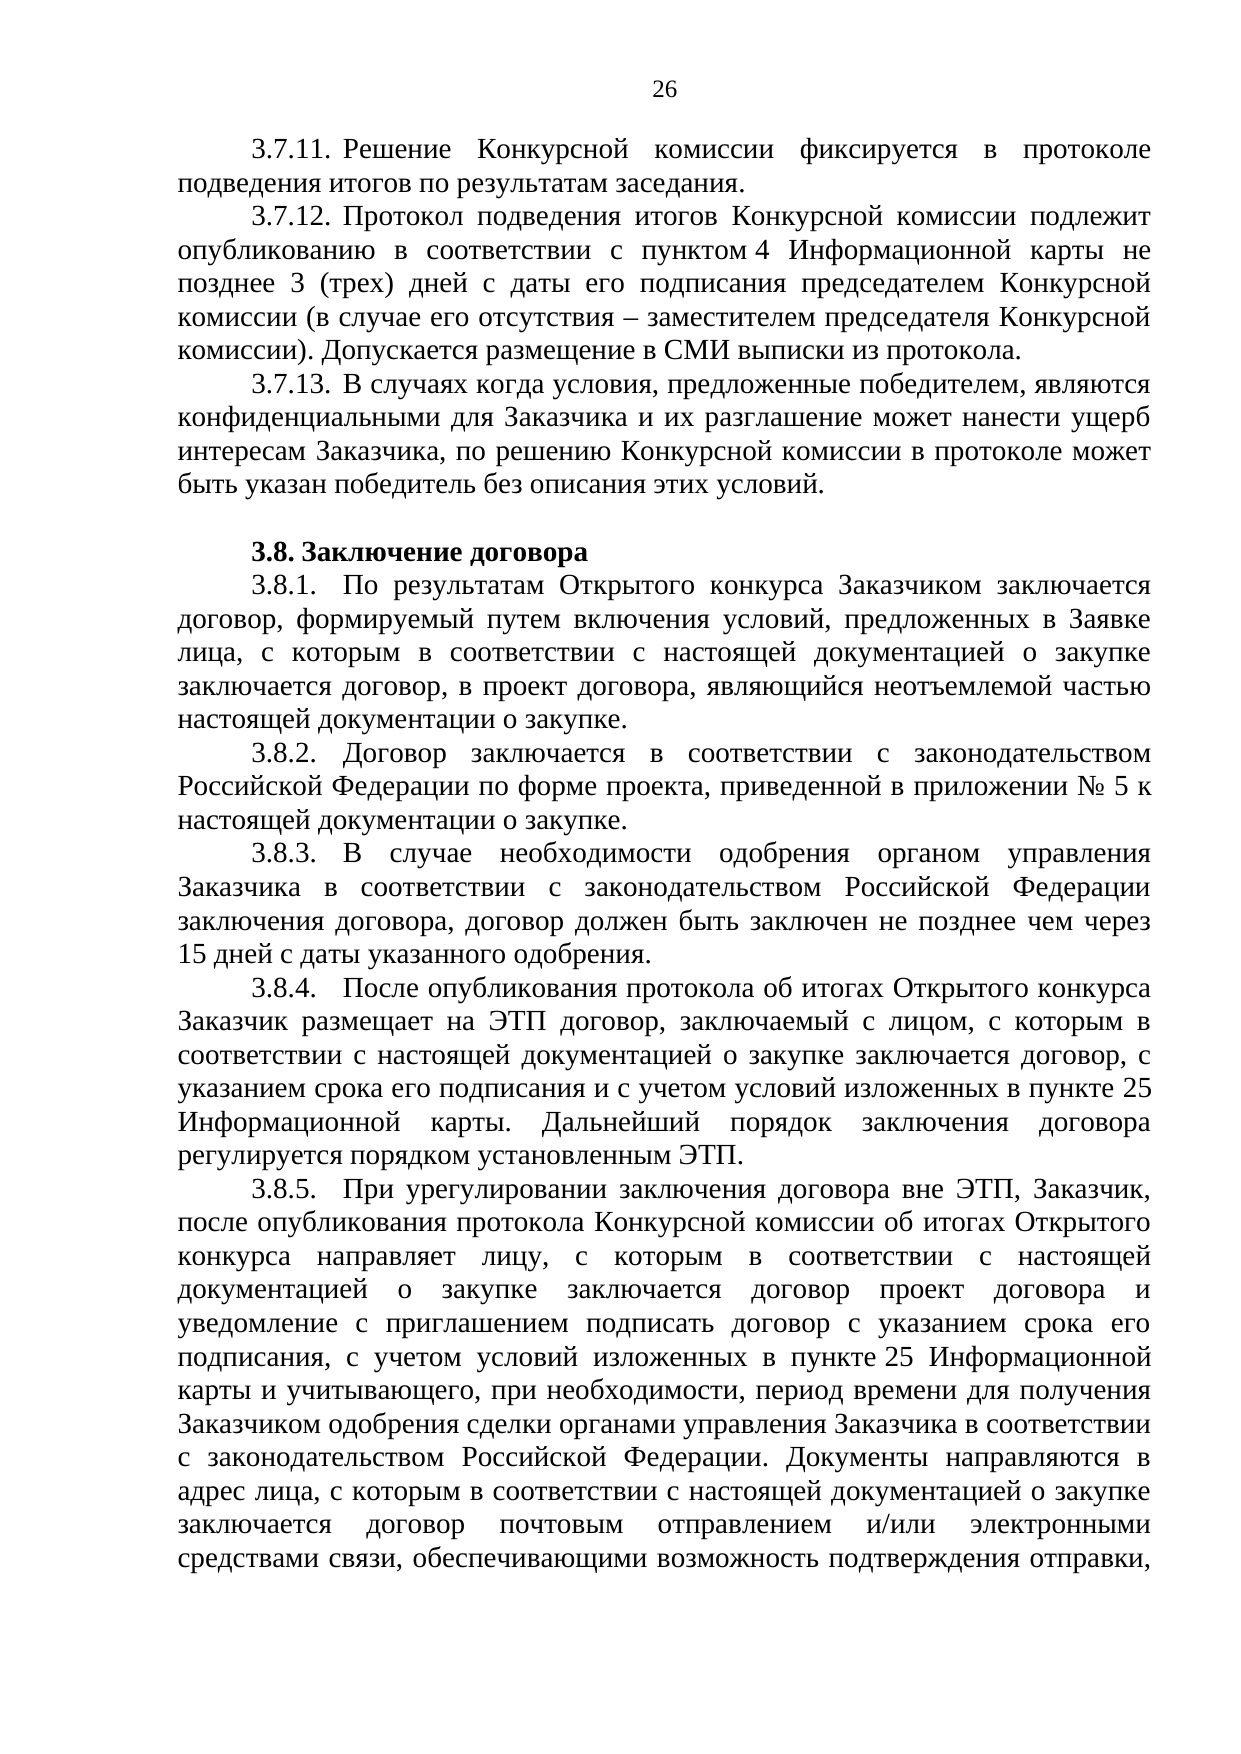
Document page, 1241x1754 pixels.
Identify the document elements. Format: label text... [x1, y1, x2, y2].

list Решение Конкурсной комиссии фиксируется в протоколе подведения итогов по результатам заседания. [177, 131, 1152, 198]
list В случае необходимости одобрения органом управления Заказчика в соответствии с законодательством Российской Федерации заключения договора, договор должен быть заключен не позднее чем через 15 дней с даты указанного одобрения. [177, 836, 1152, 970]
list Заключение договора [177, 534, 1152, 567]
list В случаях когда условия, предложенные победителем, являются конфиденциальными для Заказчика и их разглашение может нанести ущерб интересам Заказчика, по решению Конкурсной комиссии в протоколе может быть указан победитель без описания этих условий. [177, 366, 1152, 500]
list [177, 1171, 1152, 1573]
list Договор заключается в соответствии с законодательством Российской Федерации по форме проекта, приведенной в приложении № 5 к настоящей документации о закупке. [177, 735, 1152, 836]
list По результатам Открытого конкурса Заказчиком заключается договор, формируемый путем включения условий, предложенных в Заявке лица, с которым в соответствии с настоящей документацией о закупке заключается договор, в проект договора, являющийся неотъемлемой частью настоящей документации о закупке. [177, 567, 1152, 735]
list Протокол подведения итогов Конкурсной комиссии подлежит опубликованию в соответствии с пунктом 4 Информационной карты не позднее 3 (трех) дней с даты его подписания председателем Конкурсной комиссии (в случае его отсутствия – заместителем председателя Конкурсной комиссии). Допускается размещение в СМИ выписки из протокола. [177, 198, 1152, 366]
list После опубликования протокола об итогах Открытого конкурса Заказчик размещает на ЭТП договор, заключаемый с лицом, с которым в соответствии с настоящей документацией о закупке заключается договор, с указанием срока его подписания и с учетом условий изложенных в пункте 25 Информационной карты. Дальнейший порядок заключения договора регулируется порядком установленным ЭТП. [177, 970, 1152, 1171]
